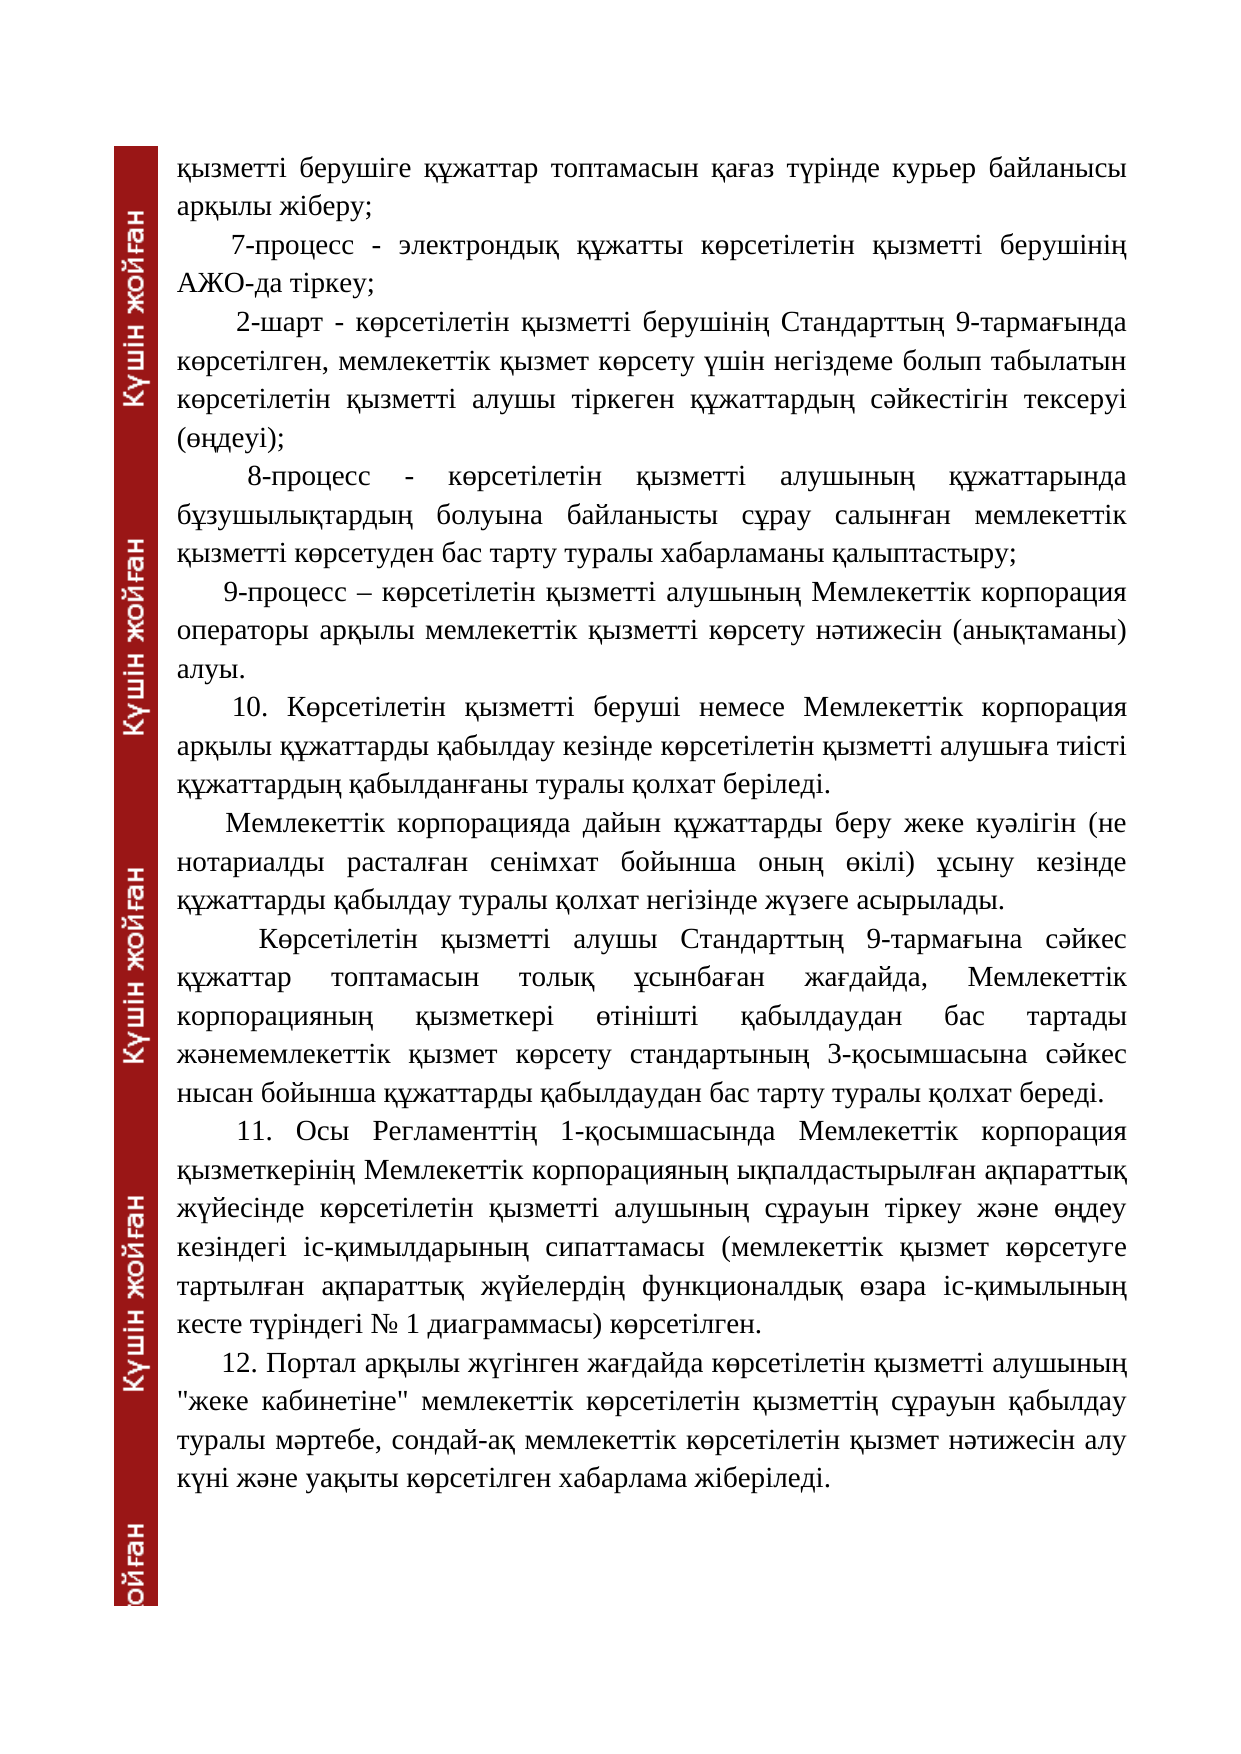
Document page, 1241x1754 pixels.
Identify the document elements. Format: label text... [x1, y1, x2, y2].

text Көрсетiлетiн қызметтi алушы Стандарттың 9-тармағына сәйкес құжаттар топтамасын толық ұсынбаған жағдайда, Мемлекеттiк корпорацияның қызметкерi өтiнiштi қабылдаудан бас тартады жәнемемлекеттік қызмет көрсету стандартының 3-қосымшасына сәйкес нысан бойынша құжаттарды қабылдаудан бас тарту туралы қолхат бередi. [112, 921, 1128, 1108]
picture [114, 1340, 158, 1345]
picture [114, 222, 158, 227]
picture [114, 146, 158, 150]
picture [114, 569, 158, 574]
picture [114, 1494, 158, 1606]
text 9-процесс – көрсетiлетiн қызметтi алушының Мемлекеттiк корпорация операторы арқылы мемлекеттiк қызметтi көрсету нәтижесiн (анықтаманы) алуы. [112, 574, 1128, 684]
picture [114, 800, 158, 805]
picture [114, 453, 158, 458]
text 8-процесс - көрсетiлетiн қызметтi алушының құжаттарында бұзушылықтардың болуына байланысты сұрау салынған мемлекеттiк қызметтi көрсетуден бас тарту туралы хабарламаны қалыптастыру; [112, 458, 1128, 569]
picture [114, 916, 158, 921]
text 10. Көрсетілетін қызметті беруші немесе Мемлекеттiк корпорация арқылы құжаттарды қабылдау кезiнде көрсетiлетiн қызметтi алушыға тиiстi құжаттардың қабылданғаны туралы қолхат беріледi. [112, 689, 1128, 800]
picture [114, 684, 158, 689]
picture [114, 1108, 158, 1113]
text 2-шарт - көрсетiлетiн қызметтi берушiнiң Стандарттың 9-тармағында көрсетiлген, мемлекеттiк қызмет көрсету үшiн негiздеме болып табылатын көрсетiлетiн қызметтi алушы тiркеген құжаттардың сәйкестiгiн тексеруi (өңдеуi); [112, 304, 1128, 453]
text 7-процесс - электрондық құжатты көрсетiлетiн қызметтi берушiнiң АЖО-да тiркеу; [112, 227, 1128, 299]
picture [114, 299, 158, 304]
text Мемлекеттiк корпорацияда дайын құжаттарды беру жеке куәлiгiн (не нотариалды расталған сенiмхат бойынша оның өкiлi) ұсыну кезiнде құжаттарды қабылдау туралы қолхат негiзiнде жүзеге асырылады. [112, 805, 1128, 916]
text 12. Портал арқылы жүгiнген жағдайда көрсетiлетiн қызметтi алушының "жеке кабинетiне" мемлекеттiк көрсетiлетiн қызметтiң сұрауын қабылдау туралы мәртебе, сондай-ақ мемлекеттiк көрсетілетін қызмет нәтижесiн алу күнi және уақыты көрсетiлген хабарлама жiберiледi. [112, 1345, 1128, 1494]
text 11. Осы Регламенттiң 1-қосымшасында Мемлекеттiк корпорация қызметкерiнiң Мемлекеттiк корпорацияның ықпалдастырылған ақпараттық жүйесiнде көрсетiлетiн қызметтi алушының сұрауын тiркеу және өңдеу кезiндегi iс-қимылдарының сипаттамасы (мемлекеттiк қызмет көрсетуге тартылған ақпараттық жүйелердiң функционалдық өзара іс-қимылының кесте түрiндегi № 1 диаграммасы) көрсетiлген. [112, 1113, 1128, 1340]
